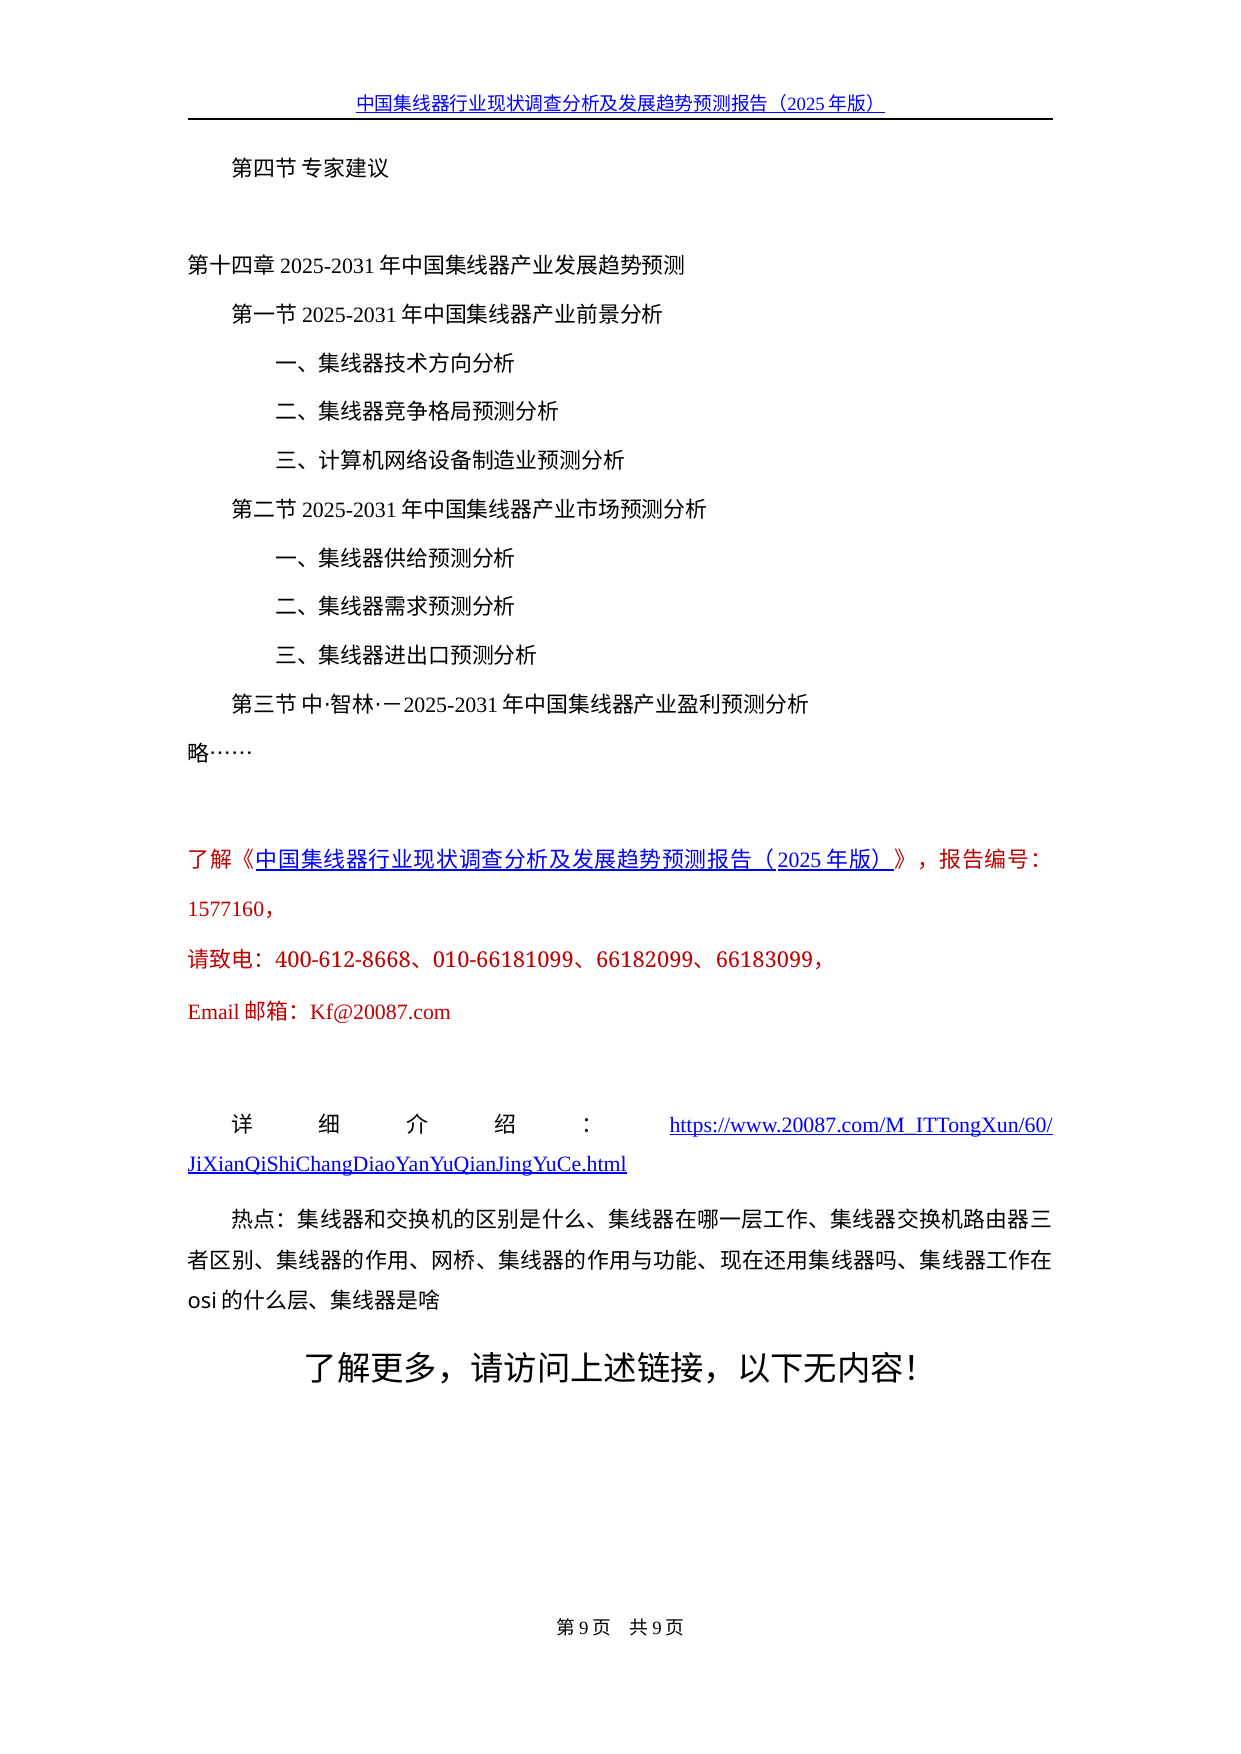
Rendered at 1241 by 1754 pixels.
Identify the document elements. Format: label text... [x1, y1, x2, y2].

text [187, 150, 1053, 768]
text 了解《中国集线器行业现状调查分析及发展趋势预测报告（2025年版）》，报告编号：1577160， [187, 842, 1053, 923]
text 热点：集线器和交换机的区别是什么、集线器在哪一层工作、集线器交换机路由器三者区别、集线器的作用、网桥、集线器的作用与功能、现在还用集线器吗、集线器工作在osi的什么层、集线器是啥 [187, 1202, 1053, 1316]
text 请致电：400-612-8668、010-66181099、66182099、66183099， [187, 942, 1053, 974]
text 详细介绍：https://www.20087.com/M_ITTongXun/60/JiXianQiShiChangDiaoYanYuQianJingYuCe.html [187, 1106, 1053, 1179]
text Email邮箱：Kf@20087.com [187, 993, 1053, 1026]
title 了解更多，请访问上述链接，以下无内容！ [187, 1333, 1053, 1398]
